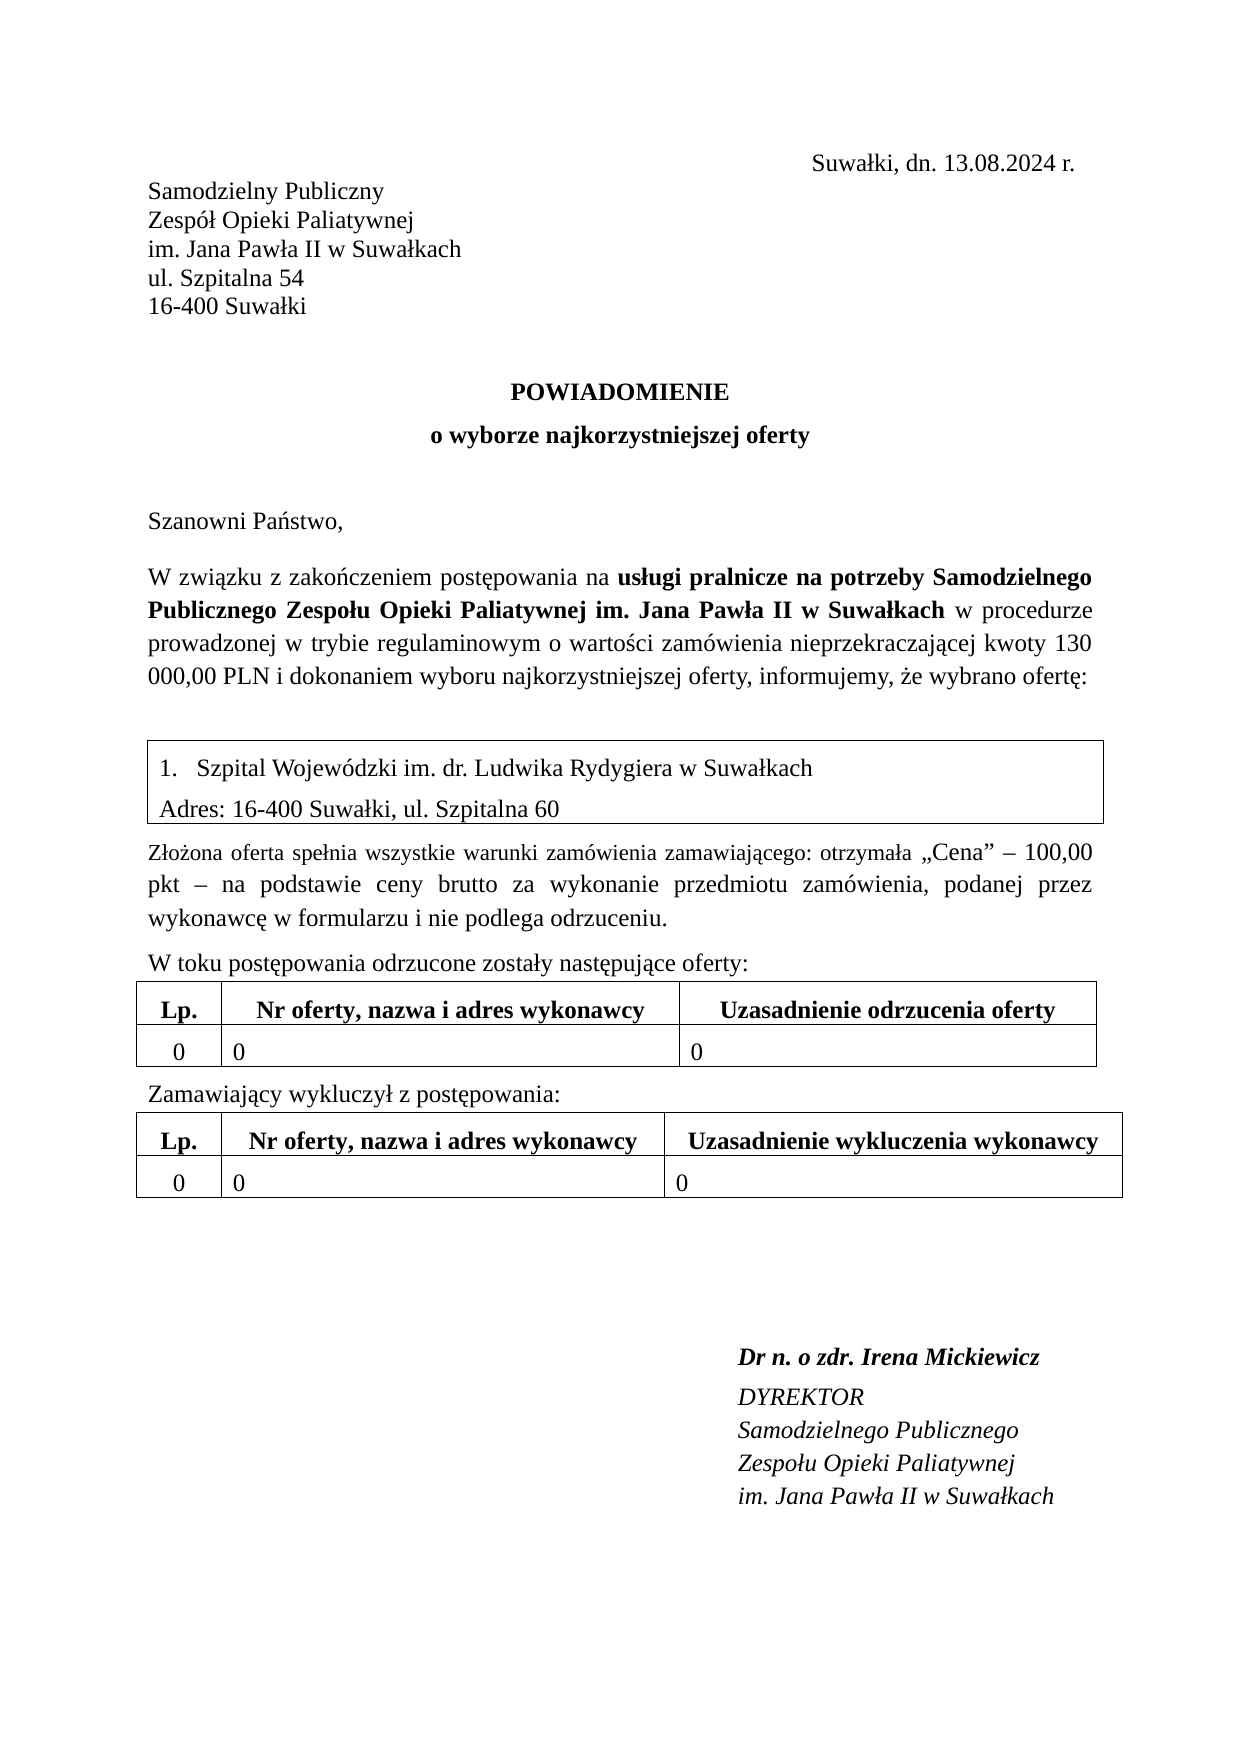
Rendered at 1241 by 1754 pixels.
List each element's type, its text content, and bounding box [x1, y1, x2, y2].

table_cell 0 [137, 1025, 221, 1066]
text DYREKTOR [738, 1382, 1093, 1411]
table_cell 0 [222, 1025, 679, 1066]
text Zespół Opieki Paliatywnej [148, 205, 1093, 234]
text W związku z zakończeniem postępowania na usługi pralnicze na potrzeby Samodzielnego Publicznego Zespołu Opieki Paliatywnej im. Jana Pawła II w Suwałkach w procedurze prowadzonej w trybie regulaminowym o wartości zamówienia nieprzekraczającej kwoty 130 000,00 PLN i dokonaniem wyboru najkorzystniejszej oferty, informujemy, że wybrano ofertę: [148, 562, 1093, 690]
table_cell 0 [222, 1156, 664, 1197]
text Zespołu Opieki Paliatywnej [738, 1448, 1093, 1477]
text Samodzielnego Publicznego [738, 1415, 1093, 1443]
table_header Szpital Wojewódzki im. dr. Ludwika Rydygiera w Suwałkach [148, 741, 1103, 782]
text im. Jana Pawła II w Suwałkach [148, 234, 1093, 263]
text Suwałki, dn. 13.08.2024 r. [811, 148, 1093, 176]
table_header Uzasadnienie odrzucenia oferty [680, 982, 1096, 1023]
text 16-400 Suwałki [148, 291, 1093, 320]
table_header Uzasadnienie wykluczenia wykonawcy [665, 1113, 1122, 1154]
text Zamawiający wykluczył z postępowania: [148, 1079, 1093, 1108]
table_header Lp. [137, 982, 221, 1023]
table_cell 0 [137, 1156, 221, 1197]
table_header Lp. [137, 1113, 221, 1154]
table_header Nr oferty, nazwa i adres wykonawcy [222, 1113, 664, 1154]
table_cell 0 [665, 1156, 1122, 1197]
text W toku postępowania odrzucone zostały następujące oferty: [148, 948, 1093, 977]
text Złożona oferta spełnia wszystkie warunki zamówienia zamawiającego: otrzymała „Cena” – 100,00 pkt – na podstawie ceny brutto za wykonanie przedmiotu zamówienia, podanej przez wykonawcę w formularzu i nie podlega odrzuceniu. [148, 837, 1093, 931]
text ul. Szpitalna 54 [148, 263, 1093, 291]
text o wyborze najkorzystniejszej oferty [148, 420, 1093, 449]
table_cell 0 [680, 1025, 1096, 1066]
text Dr n. o zdr. Irena Mickiewicz [738, 1342, 1093, 1371]
text POWIADOMIENIE [148, 377, 1093, 406]
text im. Jana Pawła II w Suwałkach [738, 1481, 1093, 1509]
table_cell Adres: 16-400 Suwałki, ul. Szpitalna 60 [148, 782, 1103, 823]
table_header Nr oferty, nazwa i adres wykonawcy [222, 982, 679, 1023]
text Samodzielny Publiczny [148, 176, 1093, 205]
text Szanowni Państwo, [148, 506, 1093, 535]
